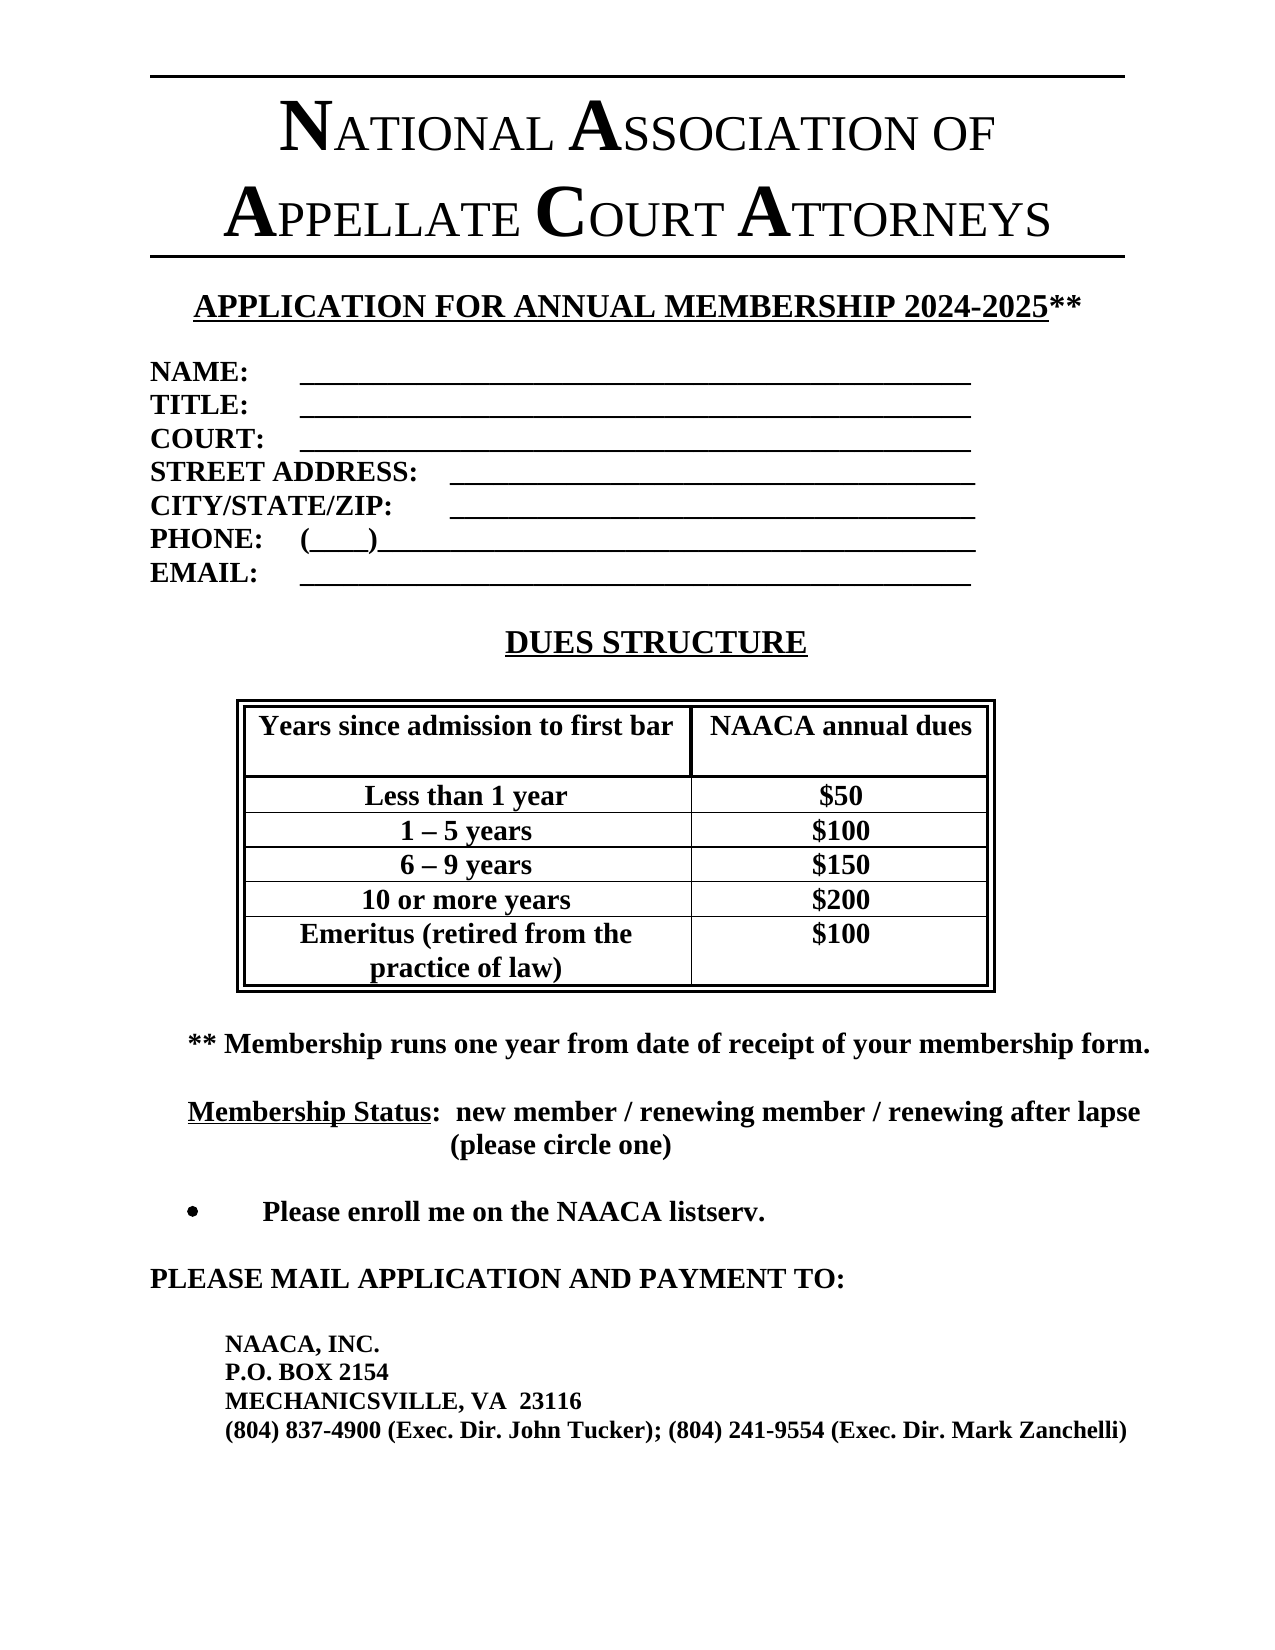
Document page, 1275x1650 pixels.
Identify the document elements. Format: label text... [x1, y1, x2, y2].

text Please mail application and Payment to: [150, 1262, 1125, 1295]
text (804) 837-4900 (Exec. Dir. John Tucker); (804) 241-9554 (Exec. Dir. Mark Zanchelli) [150, 1415, 1155, 1444]
text national association of [150, 78, 1125, 161]
table_cell Emeritus (retired from the practice of law) [246, 917, 691, 984]
text Mechanicsville, va 23116 [150, 1386, 1125, 1415]
table_cell 10 or more years [246, 882, 691, 916]
text court: ______________________________________________ [150, 421, 1125, 454]
text NAACA, Inc. [150, 1329, 1125, 1357]
text title: ______________________________________________ [150, 387, 1125, 421]
text Membership Status: new member / renewing member / renewing after lapse [187, 1094, 1155, 1127]
subtitle NAME: ______________________________________________ [150, 354, 1125, 387]
table_cell $150 [692, 848, 986, 881]
subtitle street address: ____________________________________ [150, 454, 1125, 488]
table_header NAACA annual dues [691, 702, 991, 775]
table_cell 1 – 5 years [246, 813, 691, 846]
table_header Years since admission to first bar [241, 702, 691, 775]
subtitle application for annual membership 2024-2025** [150, 287, 1125, 325]
list Please enroll me on the NAACA listserv. [187, 1194, 1125, 1228]
table_cell $50 [692, 778, 986, 812]
table_cell Less than 1 year [246, 778, 691, 812]
table_cell 6 – 9 years [246, 848, 691, 881]
text phone: (____)_________________________________________ [150, 521, 1125, 555]
text appellate court attorneys [150, 161, 1125, 255]
text (please circle one) [187, 1127, 1125, 1161]
table_cell $200 [692, 882, 986, 916]
text P.O. Box 2154 [150, 1357, 1125, 1386]
table_cell $100 [692, 813, 986, 846]
subtitle DUES STRUCTURE [187, 622, 1125, 660]
subtitle email: ______________________________________________ [150, 555, 1125, 588]
table_cell $100 [692, 917, 986, 984]
text /state/zip: ____________________________________ [150, 488, 1125, 521]
text ** Membership runs one year from date of receipt of your membership form. [187, 1027, 1155, 1060]
